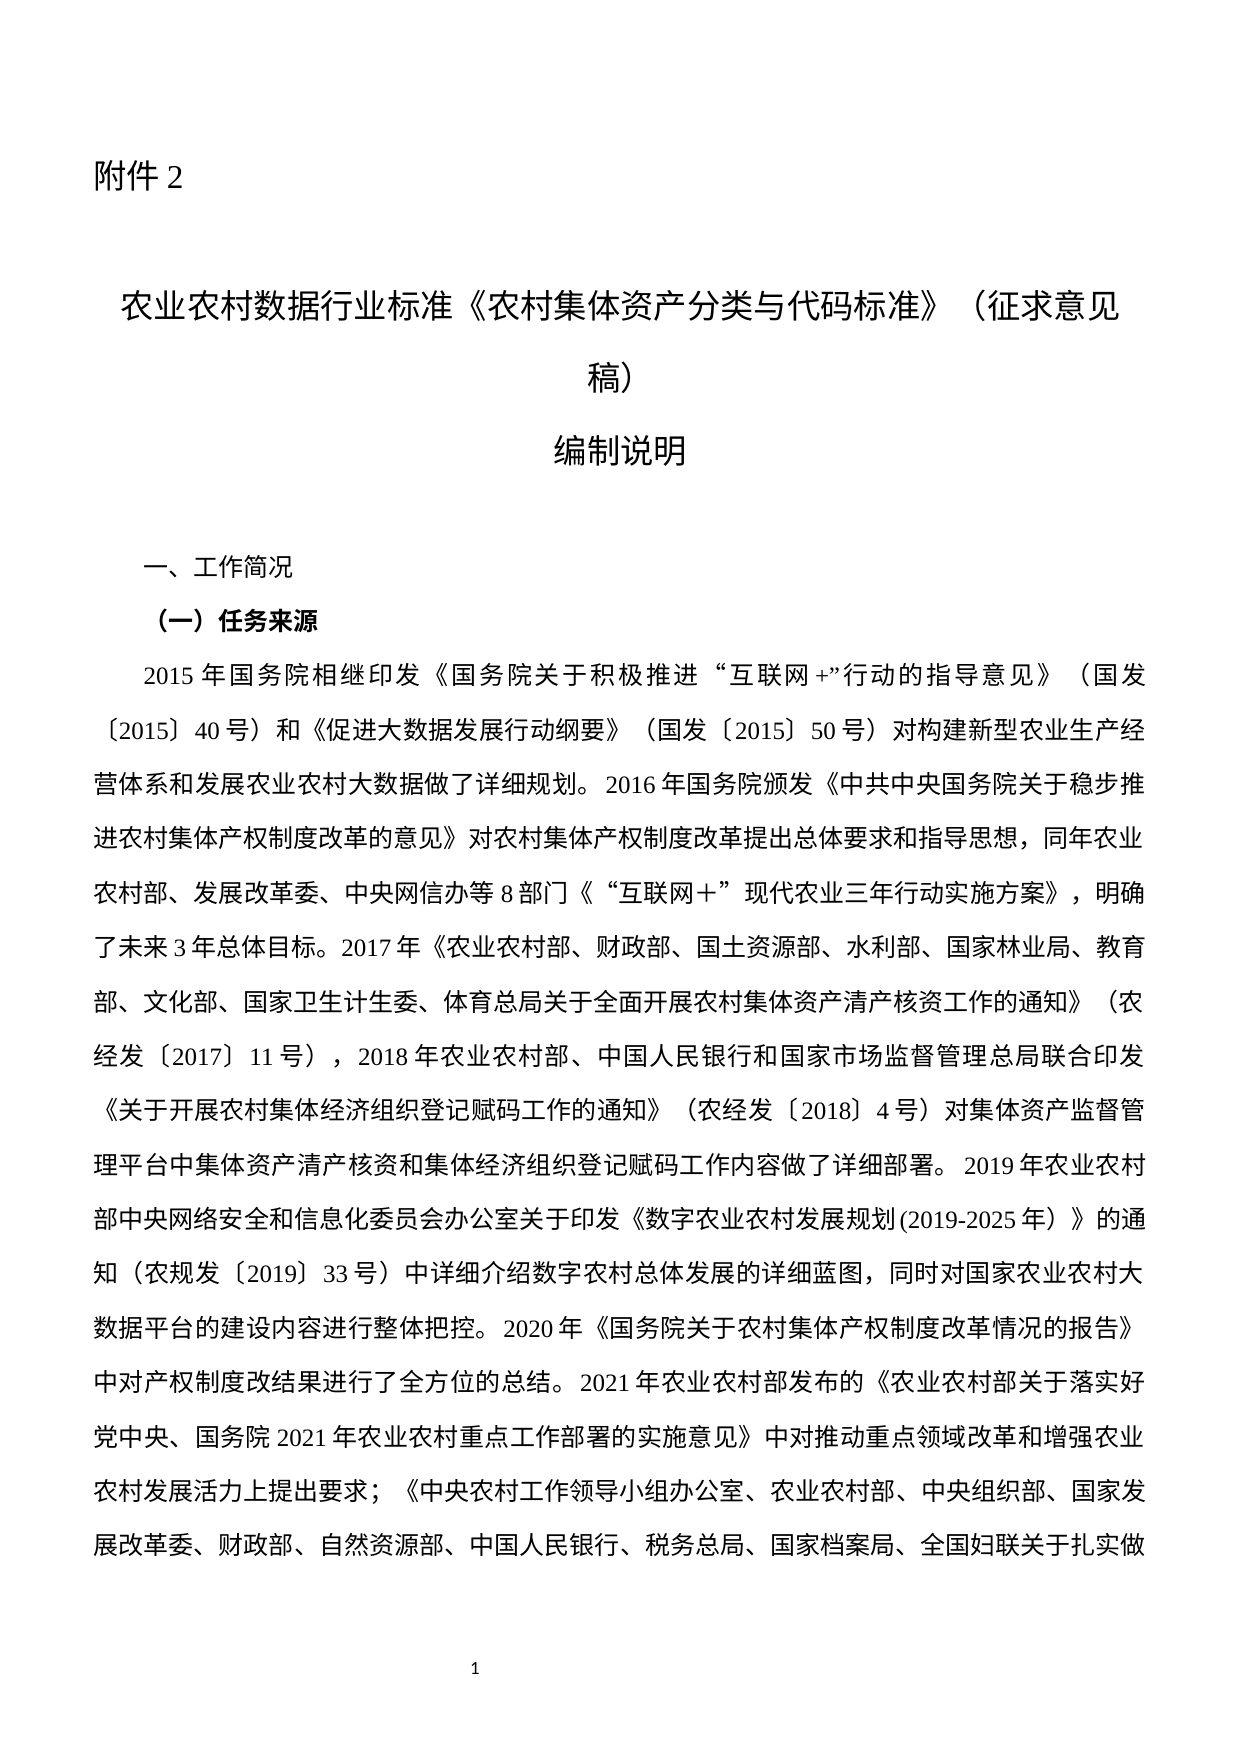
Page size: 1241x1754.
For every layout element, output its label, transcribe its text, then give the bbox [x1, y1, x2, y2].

text 农业农村数据行业标准《农村集体资产分类与代码标准》（征求意见稿） [93, 280, 1147, 400]
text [93, 656, 1147, 1562]
text 一、工作简况 [93, 547, 1147, 583]
text （一）任务来源 [93, 601, 1147, 638]
text 编制说明 [93, 424, 1147, 473]
text 附件2 [93, 150, 1147, 198]
